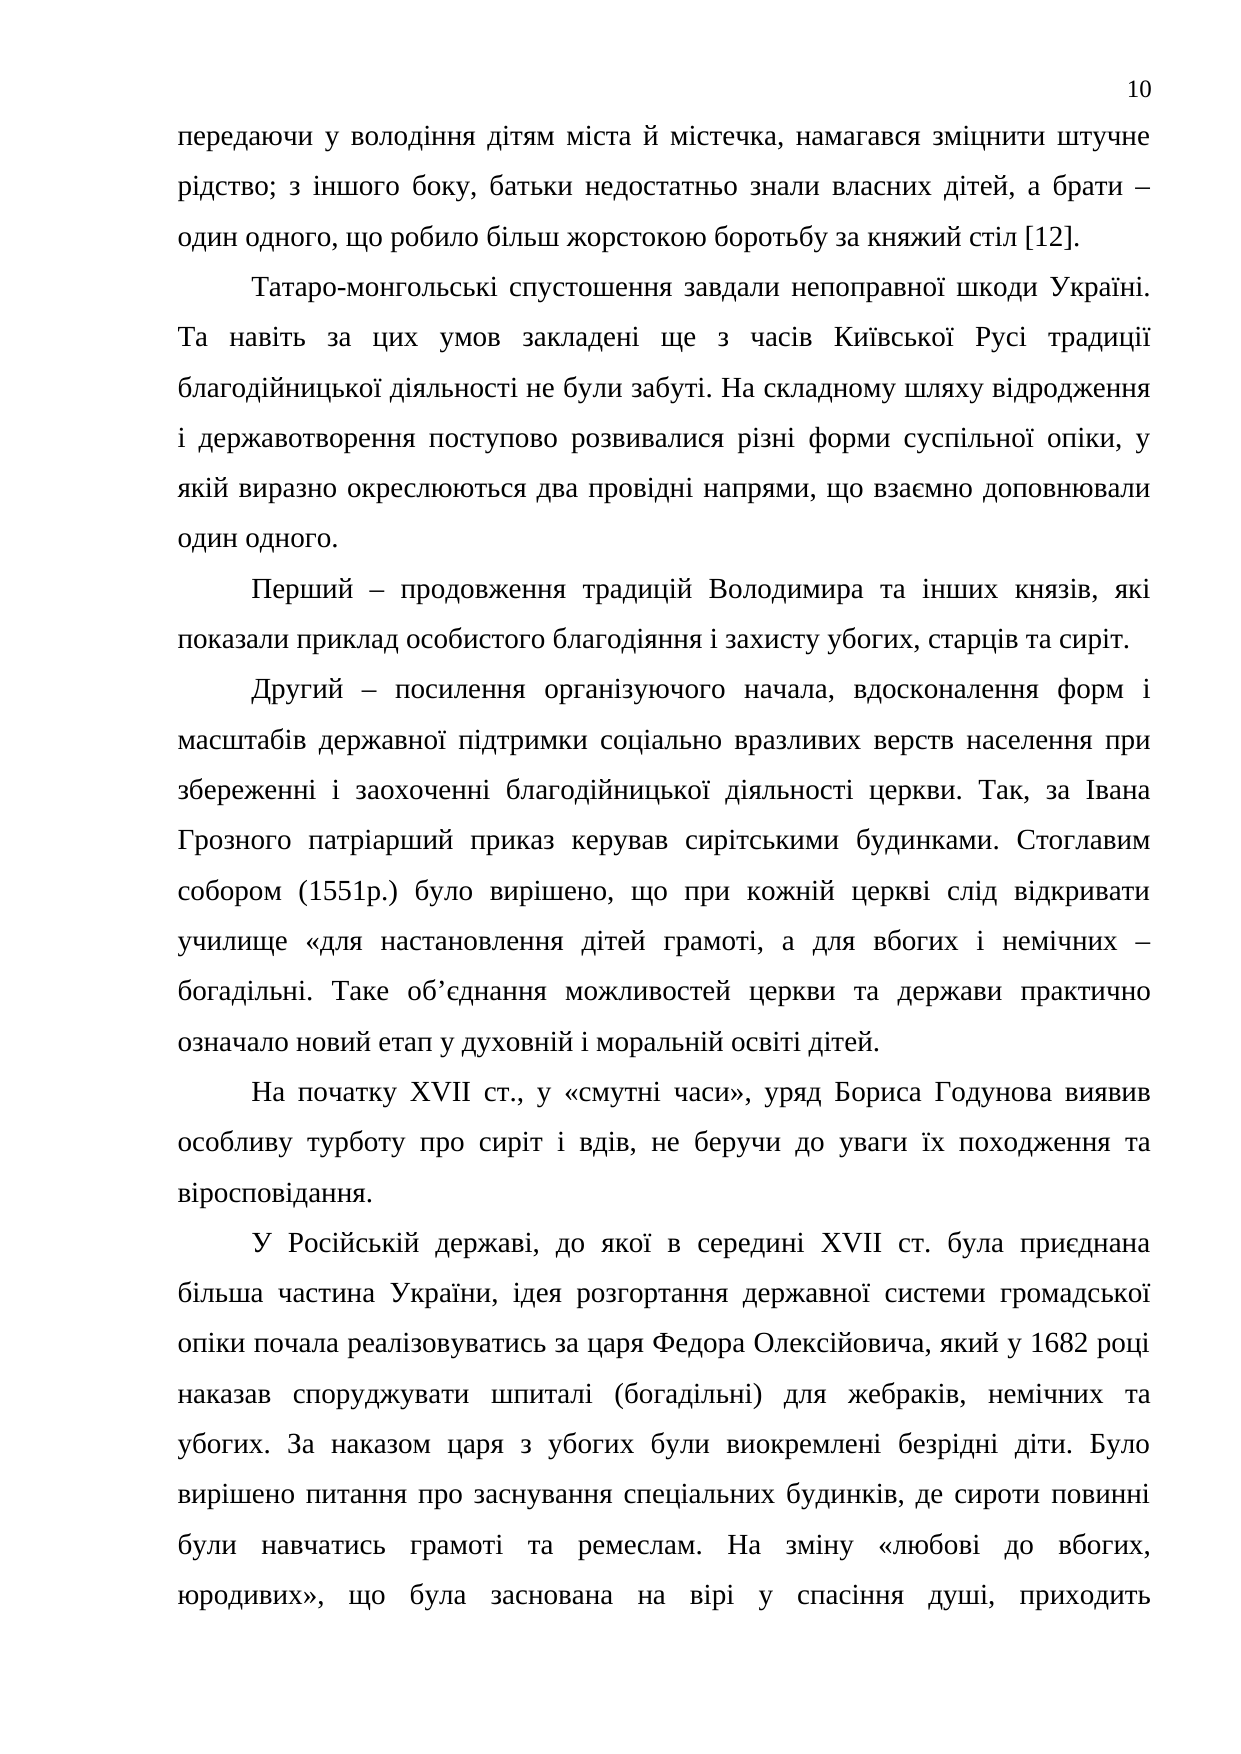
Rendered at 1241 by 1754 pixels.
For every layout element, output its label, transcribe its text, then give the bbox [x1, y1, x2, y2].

text Другий – посилення організуючого начала, вдосконалення форм і масштабів державної підтримки соціально вразливих верств населення при збереженні і заохоченні благодійницької діяльності церкви. Так, за Івана Грозного патріарший приказ керував сирітськими будинками. Стоглавим собором (1551р.) було вирішено, що при кожній церкві слід відкривати училище «для настановлення дітей грамоті, а для вбогих і немічних – богадільні. Таке об’єднання можливостей церкви та держави практично означало новий етап у духовній і моральній освіті дітей. [177, 672, 1152, 1057]
text Перший – продовження традицій Володимира та інших князів, які показали приклад особистого благодіяння і захисту убогих, старців та сиріт. [177, 571, 1152, 655]
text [177, 118, 1152, 252]
text На початку XVII ст., у «смутні часи», уряд Бориса Годунова виявив особливу турботу про сиріт і вдів, не беручи до уваги їх походження та віросповідання. [177, 1074, 1152, 1208]
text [177, 1225, 1152, 1611]
text Татаро-монгольські спустошення завдали непоправної шкоди Україні. Та навіть за цих умов закладені ще з часів Київської Русі традиції благодійницької діяльності не були забуті. На складному шляху відродження і державотворення поступово розвивалися різні форми суспільної опіки, у якій виразно окреслюються два провідні напрями, що взаємно доповнювали один одного. [177, 269, 1152, 554]
